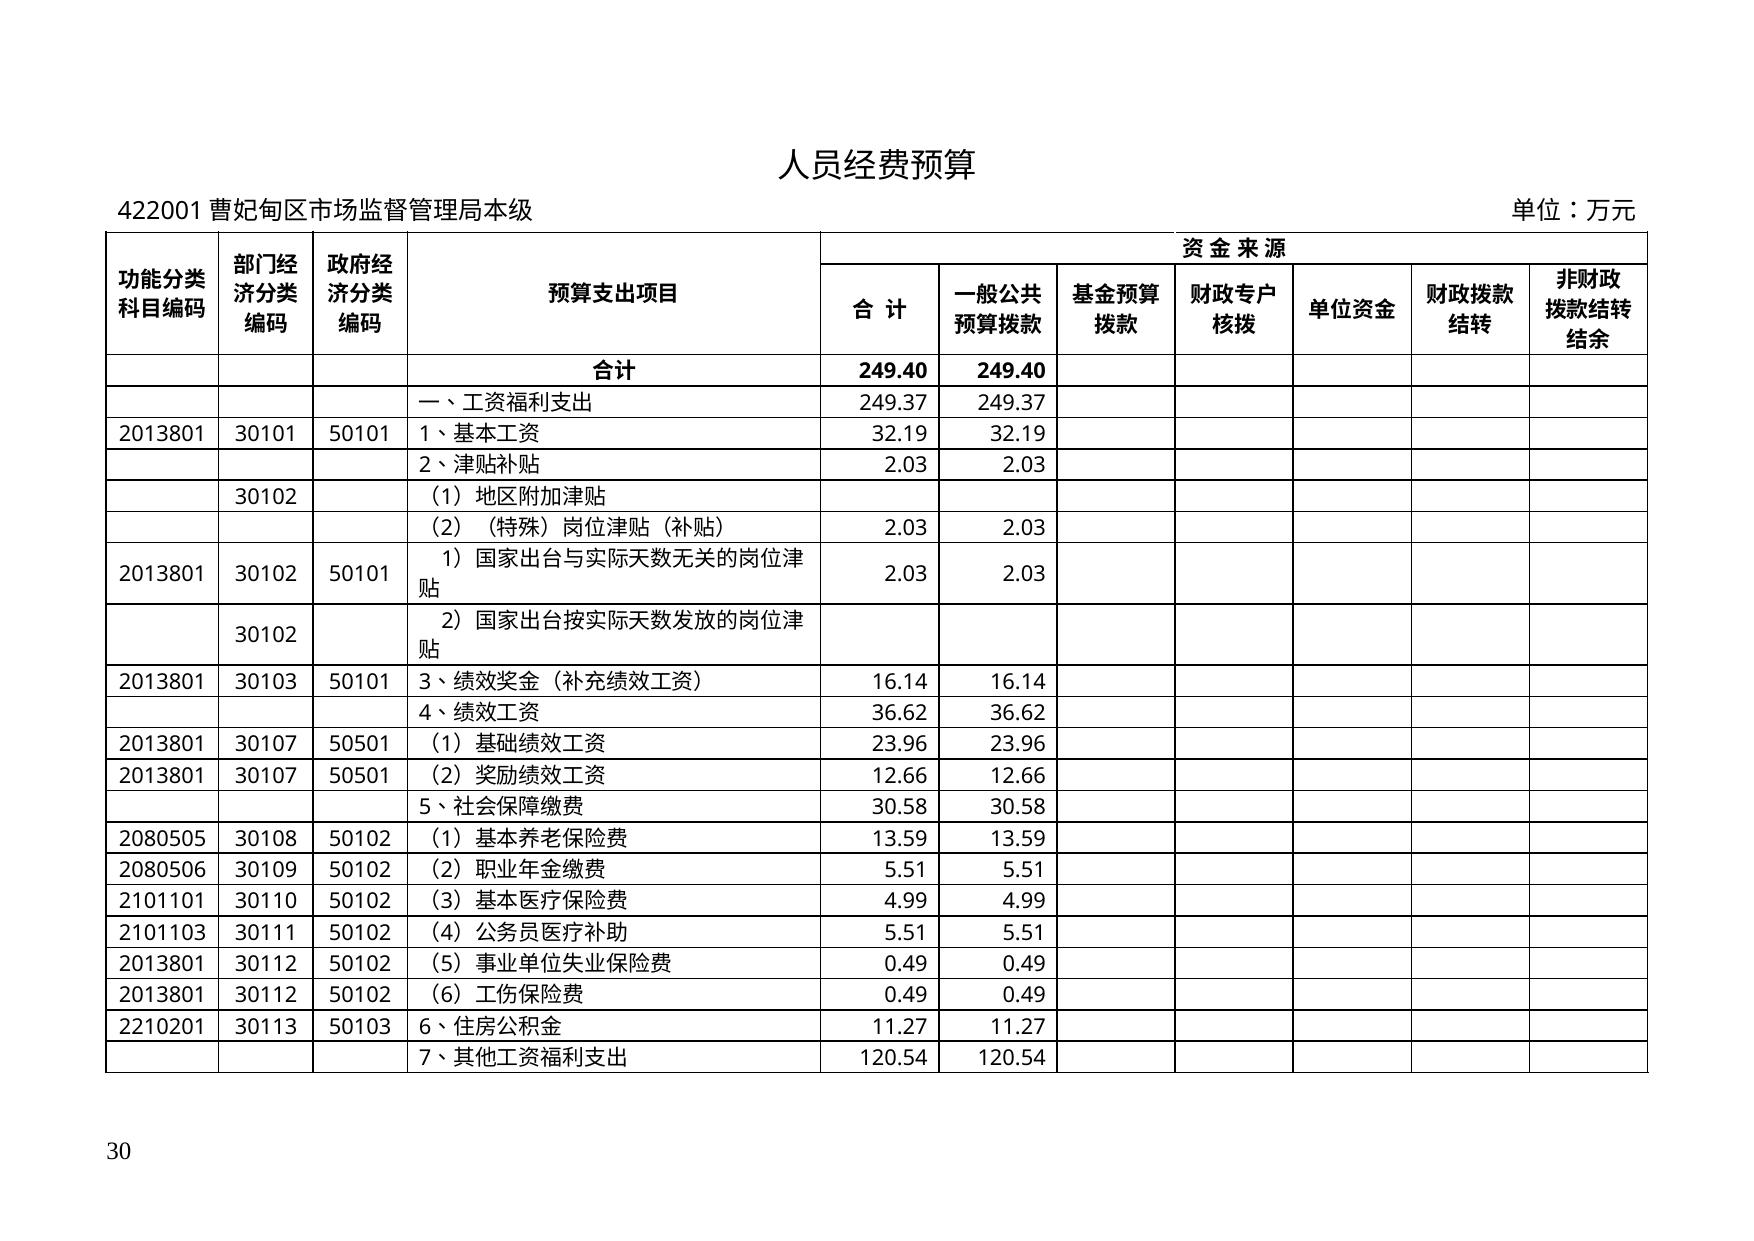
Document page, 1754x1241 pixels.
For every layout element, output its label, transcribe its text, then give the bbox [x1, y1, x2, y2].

table_cell 0.49 [940, 948, 1056, 978]
table_cell 单位资金 [1294, 265, 1411, 354]
table_cell 30107 [219, 760, 312, 789]
table_cell [1530, 605, 1647, 664]
table_cell [219, 791, 312, 821]
table_cell [1294, 728, 1411, 758]
table_cell 预算支出项目 [408, 233, 820, 354]
table_cell [1058, 355, 1174, 385]
table_cell 50102 [314, 885, 407, 915]
table_cell （1）基础绩效工资 [408, 728, 820, 758]
table_cell 50102 [314, 917, 407, 946]
table_cell 12.66 [940, 760, 1056, 789]
table_cell 2080506 [107, 854, 218, 884]
table_cell [1412, 697, 1529, 727]
table_cell [940, 605, 1056, 664]
table_cell 一般公共 预算拨款 [940, 265, 1056, 354]
table_cell [1530, 355, 1647, 385]
table_cell [1176, 854, 1292, 884]
table_cell 2210201 [107, 1011, 218, 1040]
table_cell [1530, 450, 1647, 479]
table_cell [1058, 979, 1174, 1009]
table_cell 3、绩效奖金（补充绩效工资） [408, 666, 820, 696]
table_cell [1058, 418, 1174, 448]
table_cell [314, 512, 407, 542]
table_cell 50101 [314, 666, 407, 696]
table_header 单位：万元 [1176, 189, 1647, 231]
table_cell 50102 [314, 823, 407, 852]
table_cell [1176, 948, 1292, 978]
table_cell [1058, 481, 1174, 511]
table_cell 2013801 [107, 948, 218, 978]
table_cell 2.03 [821, 543, 938, 603]
table_cell 249.37 [940, 387, 1056, 416]
table_cell [1058, 823, 1174, 852]
table_cell [1530, 885, 1647, 915]
table_cell [219, 450, 312, 479]
table_cell 2）国家出台按实际天数发放的岗位津贴 [408, 605, 820, 664]
table_cell 11.27 [821, 1011, 938, 1040]
table_cell [1412, 823, 1529, 852]
table_cell [1530, 728, 1647, 758]
table_cell [314, 697, 407, 727]
table_cell 50102 [314, 854, 407, 884]
table_cell 50102 [314, 979, 407, 1009]
text 人员经费预算 [106, 142, 1648, 187]
table_cell 1、基本工资 [408, 418, 820, 448]
table_cell （1）基本养老保险费 [408, 823, 820, 852]
table_cell [1176, 823, 1292, 852]
table_cell [1530, 1011, 1647, 1040]
table_cell [314, 605, 407, 664]
table_cell 合 计 [821, 265, 938, 354]
table_cell [1176, 418, 1292, 448]
table_cell [1176, 1011, 1292, 1040]
table_cell 50102 [314, 948, 407, 978]
table_cell [1412, 1042, 1529, 1072]
table_cell [1412, 760, 1529, 789]
table_cell （2）（特殊）岗位津贴（补贴） [408, 512, 820, 542]
table_cell [1412, 355, 1529, 385]
table_cell 2101101 [107, 885, 218, 915]
table_cell [1176, 728, 1292, 758]
table_cell [107, 697, 218, 727]
table_cell 2.03 [940, 450, 1056, 479]
table_cell 23.96 [940, 728, 1056, 758]
table_cell [1176, 543, 1292, 603]
table_cell [1412, 979, 1529, 1009]
table_cell 5.51 [821, 854, 938, 884]
table_cell [1412, 917, 1529, 946]
table_cell 4.99 [940, 885, 1056, 915]
table_cell 50101 [314, 543, 407, 603]
table_cell [1176, 760, 1292, 789]
table_cell 2013801 [107, 543, 218, 603]
table_cell [314, 355, 407, 385]
table_cell [314, 387, 407, 416]
table_cell [1294, 854, 1411, 884]
table_cell 2、津贴补贴 [408, 450, 820, 479]
table_cell 30101 [219, 418, 312, 448]
table_cell 30110 [219, 885, 312, 915]
table_cell [1530, 823, 1647, 852]
table_cell [107, 512, 218, 542]
table_cell [1530, 791, 1647, 821]
table_cell （5）事业单位失业保险费 [408, 948, 820, 978]
table_cell [1530, 760, 1647, 789]
table_cell [107, 450, 218, 479]
table_cell [1530, 1042, 1647, 1072]
table_cell （6）工伤保险费 [408, 979, 820, 1009]
table_cell [1058, 543, 1174, 603]
table_cell 5、社会保障缴费 [408, 791, 820, 821]
table_cell 32.19 [940, 418, 1056, 448]
table_cell （1）地区附加津贴 [408, 481, 820, 511]
table_cell [1176, 917, 1292, 946]
table_cell [1176, 1042, 1292, 1072]
table_cell [1530, 512, 1647, 542]
table_cell 30111 [219, 917, 312, 946]
table_cell [1058, 697, 1174, 727]
table_cell 1）国家出台与实际天数无关的岗位津贴 [408, 543, 820, 603]
table_cell 30109 [219, 854, 312, 884]
table_cell [1176, 666, 1292, 696]
table_cell 50103 [314, 1011, 407, 1040]
table_cell [1530, 418, 1647, 448]
table_cell [1294, 418, 1411, 448]
table_cell [1530, 979, 1647, 1009]
table_cell 功能分类科目编码 [107, 233, 218, 354]
table_cell [1530, 854, 1647, 884]
table_cell 30103 [219, 666, 312, 696]
table_cell [1058, 760, 1174, 789]
table_cell 13.59 [821, 823, 938, 852]
table_cell 部门经济分类编码 [219, 233, 312, 354]
table_cell [1412, 387, 1529, 416]
table_cell （2）职业年金缴费 [408, 854, 820, 884]
table_cell [1058, 1042, 1174, 1072]
table_cell [1294, 543, 1411, 603]
table_cell [1176, 791, 1292, 821]
table_cell [1412, 885, 1529, 915]
table_cell [1058, 387, 1174, 416]
table_cell [1412, 450, 1529, 479]
table_cell [1058, 1011, 1174, 1040]
table_cell [1412, 854, 1529, 884]
table_cell [107, 1042, 218, 1072]
table_cell 12.66 [821, 760, 938, 789]
table_cell [314, 481, 407, 511]
table_cell [1294, 979, 1411, 1009]
table_cell 4、绩效工资 [408, 697, 820, 727]
table_cell 249.40 [940, 355, 1056, 385]
table_cell 4.99 [821, 885, 938, 915]
table_cell 30102 [219, 605, 312, 664]
table_cell [1294, 948, 1411, 978]
table_cell 政府经济分类编码 [314, 233, 407, 354]
table_cell 0.49 [821, 948, 938, 978]
table_cell 13.59 [940, 823, 1056, 852]
table_cell [821, 605, 938, 664]
table_cell 30.58 [940, 791, 1056, 821]
table_cell [107, 355, 218, 385]
table_cell 2.03 [821, 512, 938, 542]
table_cell [107, 791, 218, 821]
table_cell [314, 450, 407, 479]
table_cell [1530, 387, 1647, 416]
table_cell [1294, 481, 1411, 511]
table_cell （4）公务员医疗补助 [408, 917, 820, 946]
table_cell [1412, 791, 1529, 821]
table_cell [1412, 728, 1529, 758]
table_cell 基金预算 拨款 [1058, 265, 1174, 354]
table_cell [219, 697, 312, 727]
table_cell [1530, 948, 1647, 978]
table_cell 2080505 [107, 823, 218, 852]
table_cell [1058, 948, 1174, 978]
table_cell [1412, 481, 1529, 511]
table_cell [1176, 512, 1292, 542]
table_cell 50101 [314, 418, 407, 448]
table_cell [1176, 450, 1292, 479]
table_cell [1176, 979, 1292, 1009]
table_cell 11.27 [940, 1011, 1056, 1040]
table_cell 2013801 [107, 666, 218, 696]
table_cell （3）基本医疗保险费 [408, 885, 820, 915]
table_cell [1294, 791, 1411, 821]
table_cell [1412, 512, 1529, 542]
table_cell 30102 [219, 481, 312, 511]
table_cell 0.49 [821, 979, 938, 1009]
table_cell [1176, 697, 1292, 727]
table_cell 249.40 [821, 355, 938, 385]
table_cell [314, 791, 407, 821]
table_cell [1176, 387, 1292, 416]
table_cell [1294, 760, 1411, 789]
table_cell [1176, 885, 1292, 915]
table_cell [1058, 666, 1174, 696]
table_cell [1412, 666, 1529, 696]
table_cell [1176, 481, 1292, 511]
table_cell 32.19 [821, 418, 938, 448]
table_cell 非财政 拨款结转 结余 [1530, 265, 1647, 354]
table_cell 财政专户 核拨 [1176, 265, 1292, 354]
table_cell [1530, 917, 1647, 946]
table_cell [1058, 791, 1174, 821]
table_cell [107, 605, 218, 664]
table_cell [219, 512, 312, 542]
table_cell 30112 [219, 979, 312, 1009]
table_cell [314, 1042, 407, 1072]
table_cell 23.96 [821, 728, 938, 758]
table_cell 2013801 [107, 979, 218, 1009]
table_cell [1412, 605, 1529, 664]
table_cell [1412, 1011, 1529, 1040]
table_cell [940, 481, 1056, 511]
table_cell 2013801 [107, 418, 218, 448]
table_cell 120.54 [940, 1042, 1056, 1072]
table_cell 2101103 [107, 917, 218, 946]
table_cell [1058, 885, 1174, 915]
table_cell [107, 481, 218, 511]
table_cell 7、其他工资福利支出 [408, 1042, 820, 1072]
table_cell [219, 387, 312, 416]
table_cell [107, 387, 218, 416]
table_cell 5.51 [940, 917, 1056, 946]
table_cell 2013801 [107, 760, 218, 789]
table_cell 50501 [314, 760, 407, 789]
table_cell [1294, 917, 1411, 946]
table_cell [1058, 728, 1174, 758]
table_cell [1294, 885, 1411, 915]
table_cell 30113 [219, 1011, 312, 1040]
table_cell 30107 [219, 728, 312, 758]
table_cell 50501 [314, 728, 407, 758]
table_cell 6、住房公积金 [408, 1011, 820, 1040]
table_cell 249.37 [821, 387, 938, 416]
table_cell [1294, 605, 1411, 664]
table_cell 16.14 [940, 666, 1056, 696]
table_cell [821, 481, 938, 511]
table_cell 36.62 [821, 697, 938, 727]
table_cell 36.62 [940, 697, 1056, 727]
table_cell [1294, 355, 1411, 385]
table_cell [1294, 387, 1411, 416]
table_cell 2.03 [940, 543, 1056, 603]
table_cell 2.03 [821, 450, 938, 479]
table_cell 30108 [219, 823, 312, 852]
table_cell 16.14 [821, 666, 938, 696]
table_cell [1294, 450, 1411, 479]
table_cell [1294, 666, 1411, 696]
table_cell [1412, 948, 1529, 978]
table_cell 30102 [219, 543, 312, 603]
table_header 422001曹妃甸区市场监督管理局本级 [107, 189, 1174, 231]
table_cell [219, 355, 312, 385]
table_cell 120.54 [821, 1042, 938, 1072]
table_cell [1294, 512, 1411, 542]
table_cell [1530, 666, 1647, 696]
table_cell [1058, 512, 1174, 542]
table_cell [1412, 543, 1529, 603]
table_cell 30.58 [821, 791, 938, 821]
table_cell [1176, 355, 1292, 385]
table_cell [1176, 605, 1292, 664]
table_cell [219, 1042, 312, 1072]
table_cell 2.03 [940, 512, 1056, 542]
table_cell [1294, 823, 1411, 852]
table_cell [1530, 481, 1647, 511]
table_cell 2013801 [107, 728, 218, 758]
table_cell [1294, 1011, 1411, 1040]
table_cell [1294, 1042, 1411, 1072]
table_cell 财政拨款 结转 [1412, 265, 1529, 354]
table_cell 0.49 [940, 979, 1056, 1009]
table_cell [1058, 605, 1174, 664]
table_cell 5.51 [821, 917, 938, 946]
table_cell 5.51 [940, 854, 1056, 884]
table_cell 合计 [408, 355, 820, 385]
table_cell （2）奖励绩效工资 [408, 760, 820, 789]
table_cell [1412, 418, 1529, 448]
table_cell [1058, 917, 1174, 946]
table_cell 30112 [219, 948, 312, 978]
table_cell [1058, 854, 1174, 884]
table_cell [1058, 450, 1174, 479]
table_cell 一、工资福利支出 [408, 387, 820, 416]
table_cell [1530, 697, 1647, 727]
table_cell 资 金 来 源 [821, 233, 1647, 263]
table_cell [1294, 697, 1411, 727]
table_cell [1530, 543, 1647, 603]
